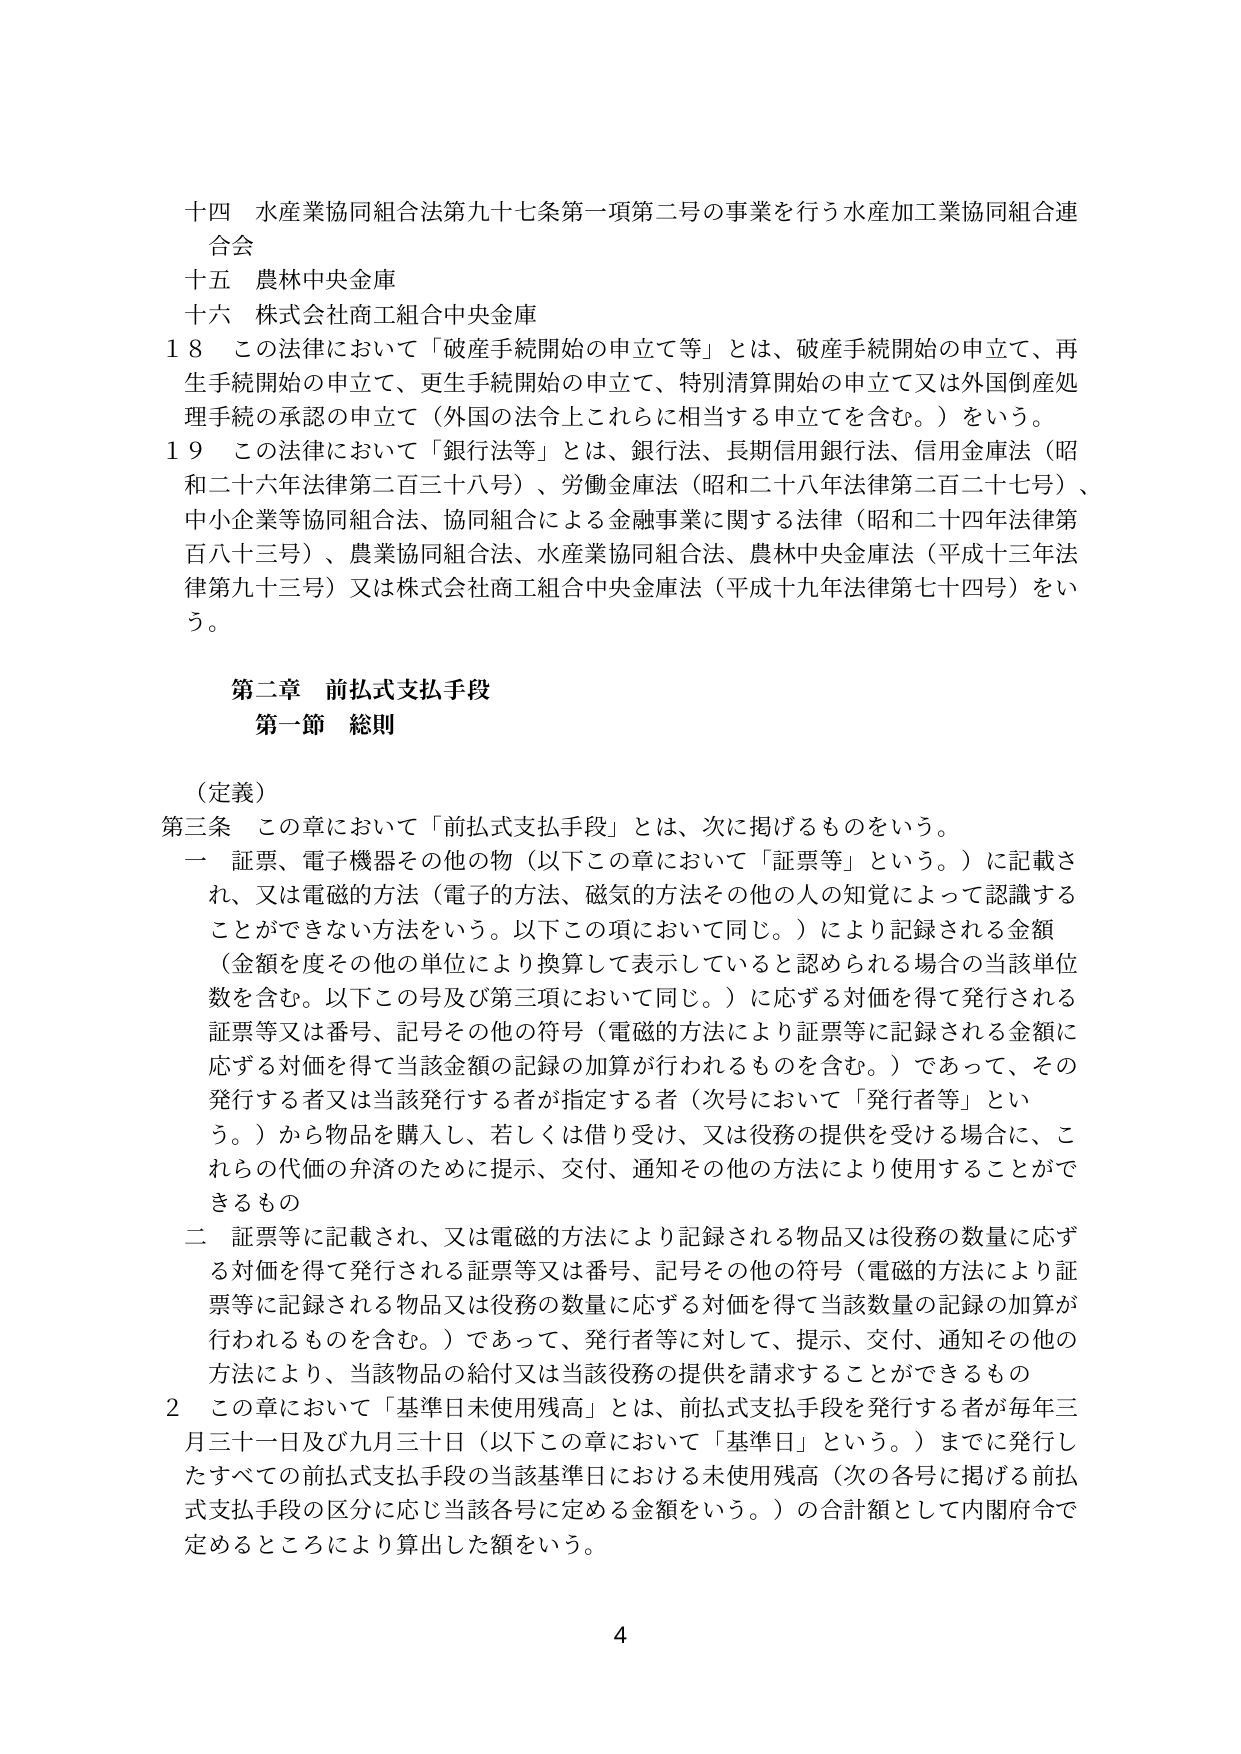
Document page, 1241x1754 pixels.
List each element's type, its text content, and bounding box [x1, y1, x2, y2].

text １８ この法律において「破産手続開始の申立て等」とは、破産手続開始の申立て、再生手続開始の申立て、更生手続開始の申立て、特別清算開始の申立て又は外国倒産処理手続の承認の申立て（外国の法令上これらに相当する申立てを含む。）をいう。 [161, 330, 1079, 433]
text 二 証票等に記載され、又は電磁的方法により記録される物品又は役務の数量に応ずる対価を得て発行される証票等又は番号、記号その他の符号（電磁的方法により証票等に記録される物品又は役務の数量に応ずる対価を得て当該数量の記録の加算が行われるものを含む。）であって、発行者等に対して、提示、交付、通知その他の方法により、当該物品の給付又は当該役務の提供を請求することができるもの [184, 1219, 1079, 1389]
text 第三条 この章において「前払式支払手段」とは、次に掲げるものをいう。 [161, 809, 1079, 843]
text （定義） [184, 774, 1079, 809]
text １９ この法律において「銀行法等」とは、銀行法、長期信用銀行法、信用金庫法（昭和二十六年法律第二百三十八号）、労働金庫法（昭和二十八年法律第二百二十七号）、中小企業等協同組合法、協同組合による金融事業に関する法律（昭和二十四年法律第百八十三号）、農業協同組合法、水産業協同組合法、農林中央金庫法（平成十三年法律第九十三号）又は株式会社商工組合中央金庫法（平成十九年法律第七十四号）をいう。 [161, 433, 1079, 638]
text 一 証票、電子機器その他の物（以下この章において「証票等」という。）に記載され、又は電磁的方法（電子的方法、磁気的方法その他の人の知覚によって認識することができない方法をいう。以下この項において同じ。）により記録される金額（金額を度その他の単位により換算して表示していると認められる場合の当該単位数を含む。以下この号及び第三項において同じ。）に応ずる対価を得て発行される証票等又は番号、記号その他の符号（電磁的方法により証票等に記録される金額に応ずる対価を得て当該金額の記録の加算が行われるものを含む。）であって、その発行する者又は当該発行する者が指定する者（次号において「発行者等」という。）から物品を購入し、若しくは借り受け、又は役務の提供を受ける場合に、これらの代価の弁済のために提示、交付、通知その他の方法により使用することができるもの [184, 843, 1079, 1219]
text 十四 水産業協同組合法第九十七条第一項第二号の事業を行う水産加工業協同組合連合会 [184, 194, 1079, 262]
text ２ この章において「基準日未使用残高」とは、前払式支払手段を発行する者が毎年三月三十一日及び九月三十日（以下この章において「基準日」という。）までに発行したすべての前払式支払手段の当該基準日における未使用残高（次の各号に掲げる前払式支払手段の区分に応じ当該各号に定める金額をいう。）の合計額として内閣府令で定めるところにより算出した額をいう。 [161, 1389, 1079, 1560]
text 十六 株式会社商工組合中央金庫 [184, 296, 1079, 330]
text 第二章 前払式支払手段 [230, 672, 1079, 706]
text 第一節 総則 [253, 706, 1079, 740]
text 十五 農林中央金庫 [184, 262, 1079, 296]
